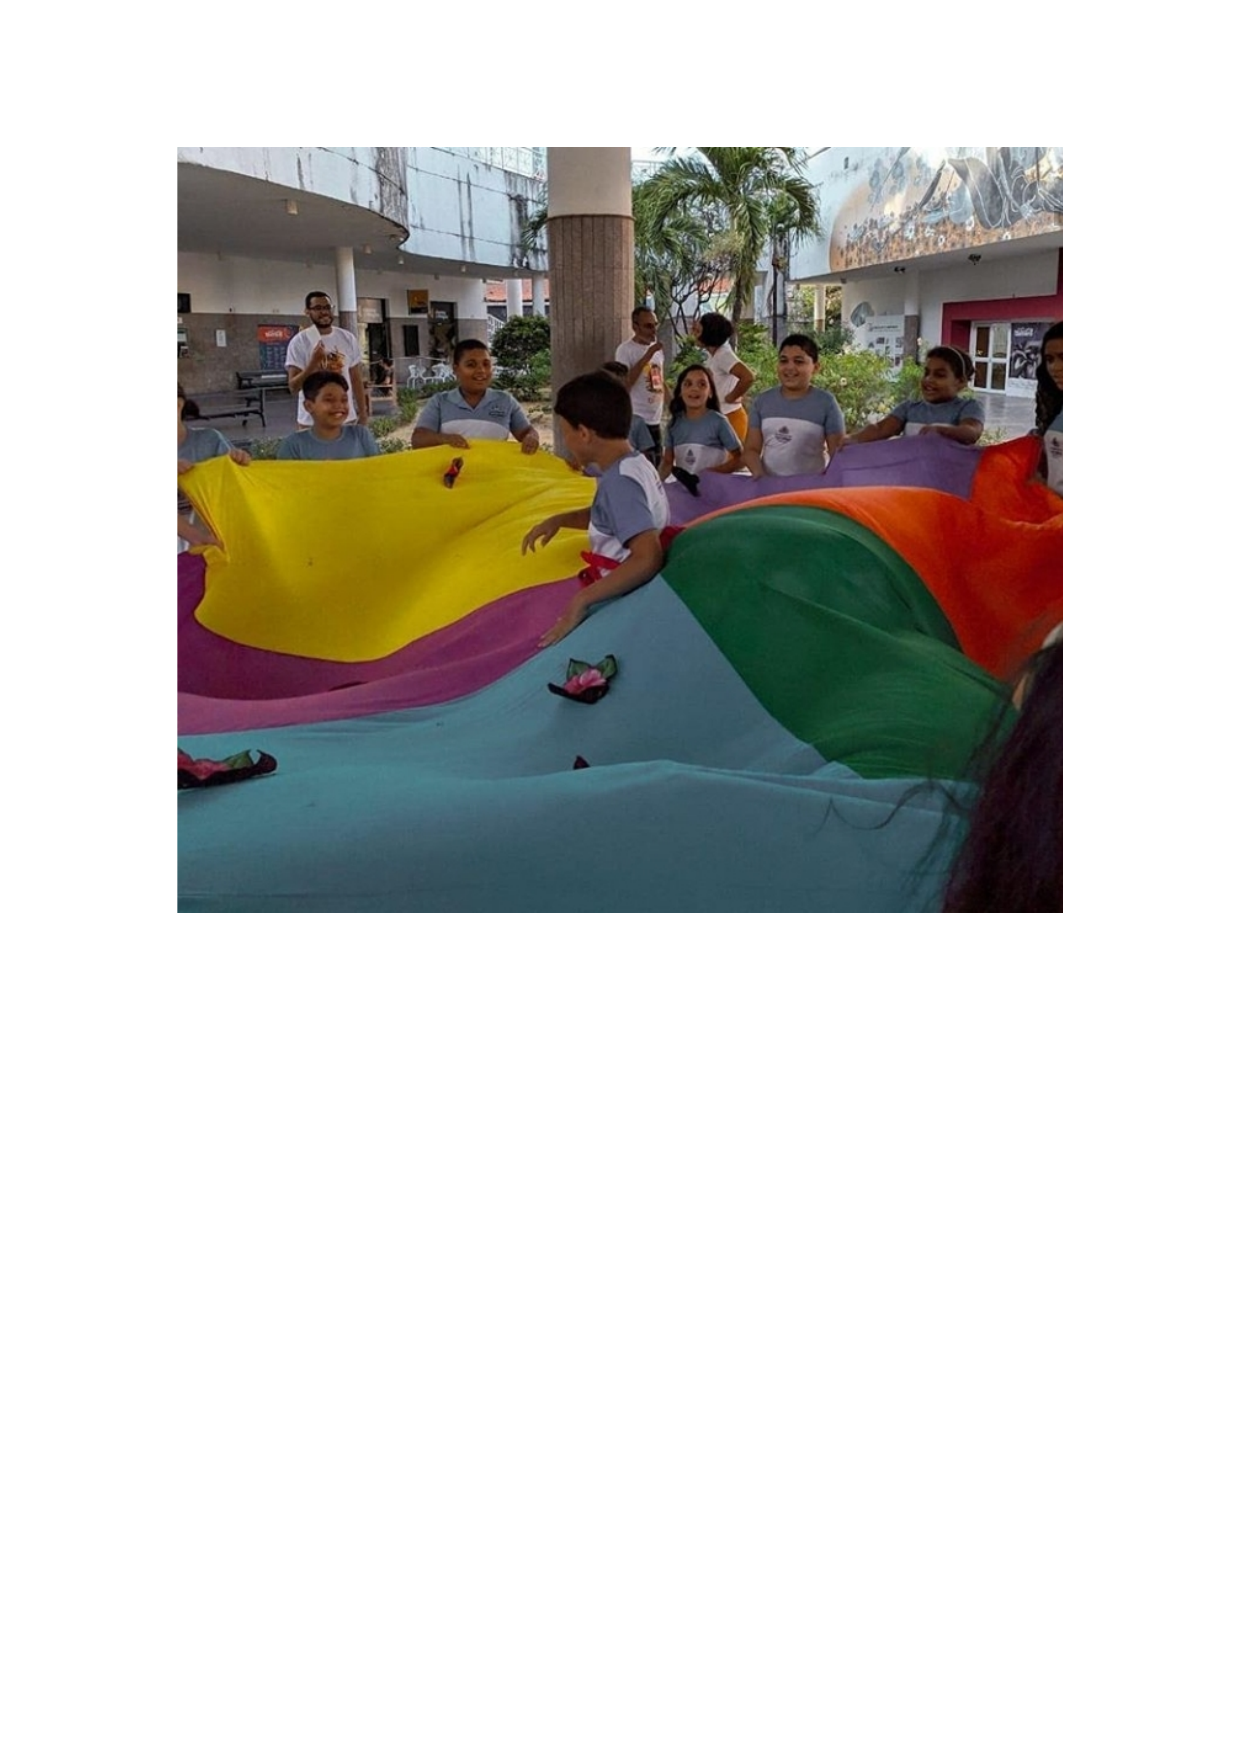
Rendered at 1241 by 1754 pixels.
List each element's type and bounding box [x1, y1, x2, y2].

picture [177, 147, 1063, 913]
